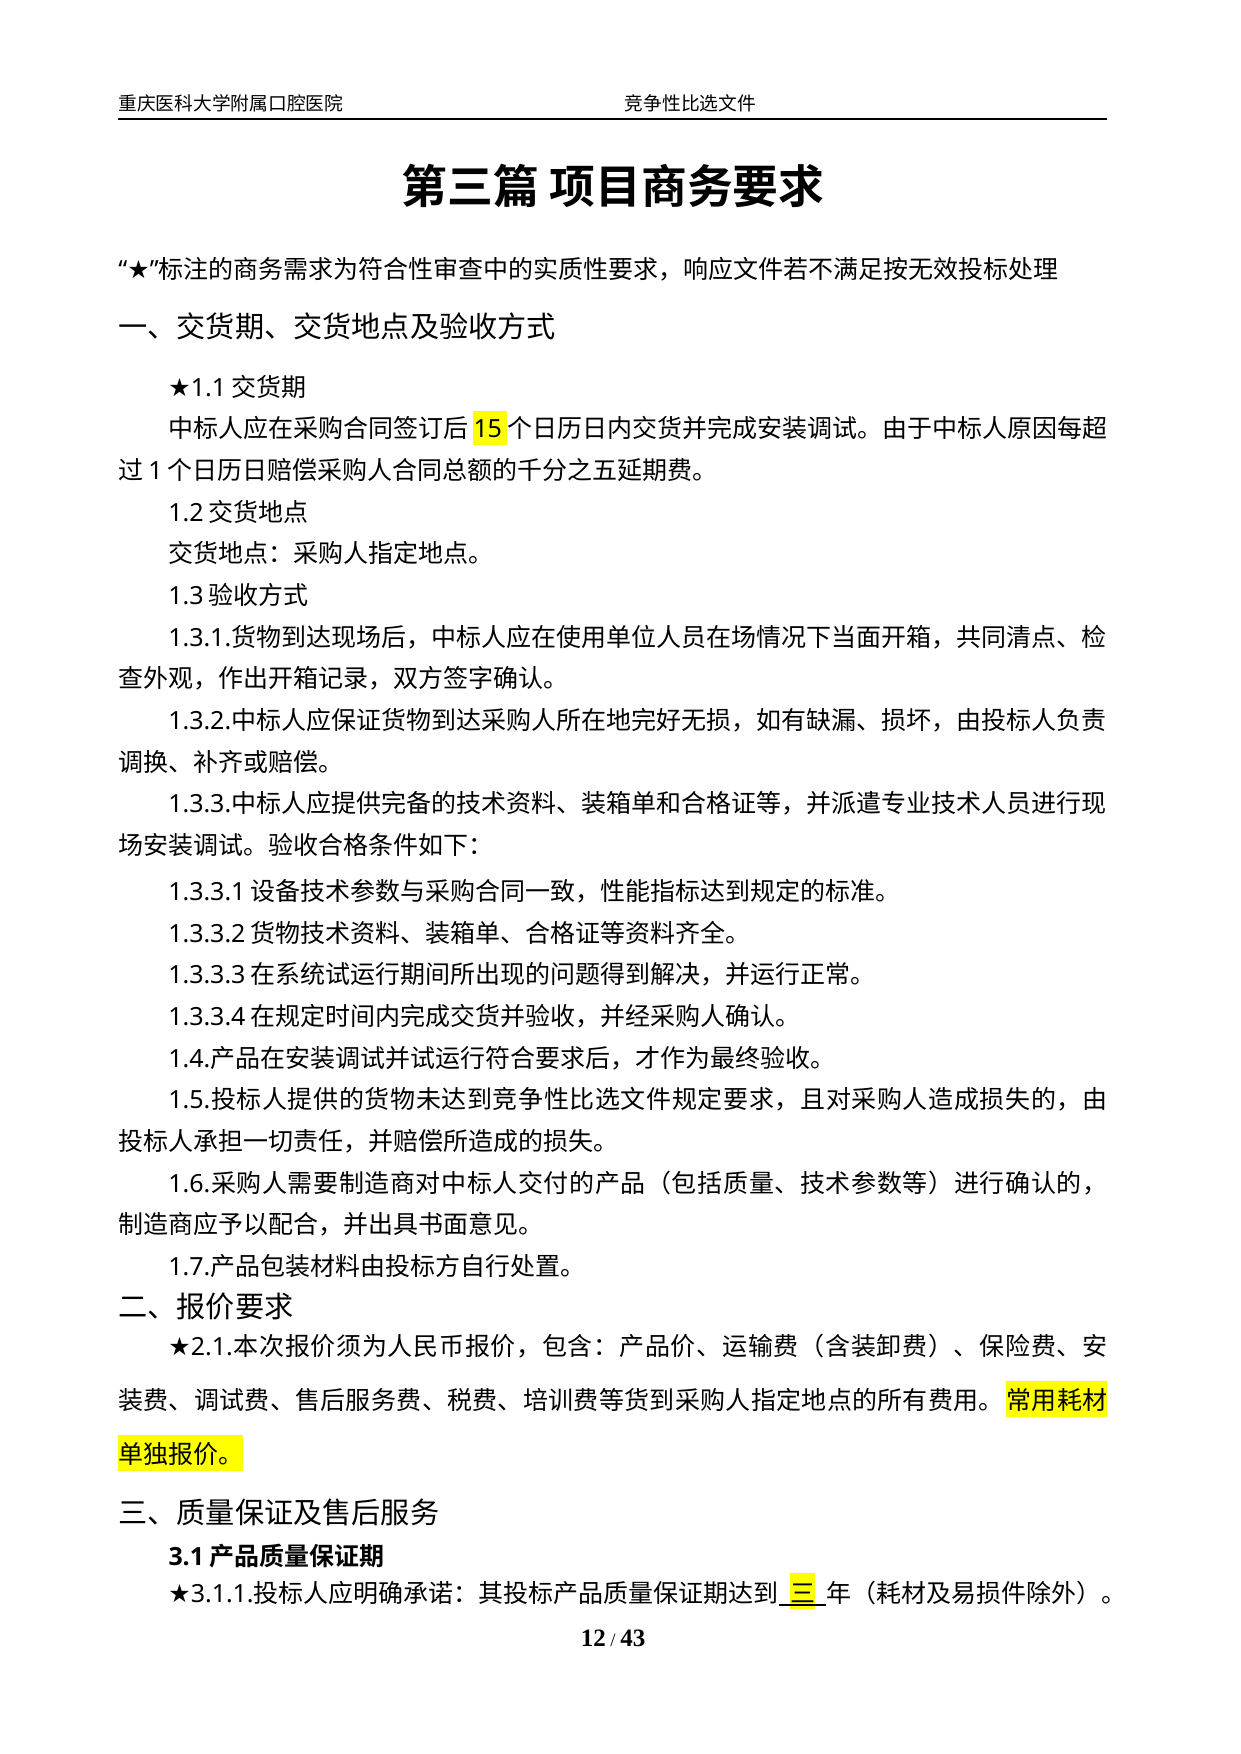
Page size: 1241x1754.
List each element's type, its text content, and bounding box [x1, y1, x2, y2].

text ★3.1.1.投标人应明确承诺：其投标产品质量保证期达到 三 年（耗材及易损件除外）。 [118, 1573, 790, 1609]
text ★2.1.本次报价须为人民币报价，包含：产品价、运输费（含装卸费）、保险费、安装费、调试费、售后服务费、税费、培训费等货到采购人指定地点的所有费用。常用耗材单独报价。 [118, 1326, 1107, 1471]
text 1.3.1.货物到达现场后，中标人应在使用单位人员在场情况下当面开箱，共同清点、检查外观，作出开箱记录，双方签字确认。 [118, 617, 1107, 695]
text ★1.1交货期 [118, 367, 1107, 403]
text 交货地点：采购人指定地点。 [118, 534, 1107, 570]
text 1.6.采购人需要制造商对中标人交付的产品（包括质量、技术参数等）进行确认的，制造商应予以配合，并出具书面意见。 [118, 1159, 1107, 1242]
subtitle 二、报价要求 [118, 1284, 1107, 1326]
subtitle 第三篇 项目商务要求 [118, 150, 1107, 216]
text 1.3.2.中标人应保证货物到达采购人所在地完好无损，如有缺漏、损坏，由投标人负责调换、补齐或赔偿。 [118, 701, 1107, 778]
text 1.2交货地点 [118, 492, 1107, 528]
text 3.1产品质量保证期 [118, 1532, 1107, 1573]
text 1.4.产品在安装调试并试运行符合要求后，才作为最终验收。 [118, 1034, 1107, 1076]
text 中标人应在采购合同签订后15个日历日内交货并完成安装调试。由于中标人原因每超过1个日历日赔偿采购人合同总额的千分之五延期费。 [118, 409, 1107, 487]
text ★3.1.1.投标人应明确承诺：其投标产品质量保证期达到 三 年（耗材及易损件除外）。 [815, 1573, 1107, 1609]
text 1.3.3.中标人应提供完备的技术资料、装箱单和合格证等，并派遣专业技术人员进行现场安装调试。验收合格条件如下： [118, 784, 1107, 862]
text 1.3.3.4在规定时间内完成交货并验收，并经采购人确认。 [118, 992, 1107, 1034]
text 1.3.3.2货物技术资料、装箱单、合格证等资料齐全。 [118, 909, 1107, 951]
text 1.3.3.1设备技术参数与采购合同一致，性能指标达到规定的标准。 [118, 867, 1107, 909]
subtitle 一、交货期、交货地点及验收方式 [118, 304, 1107, 346]
text 1.7.产品包装材料由投标方自行处置。 [118, 1242, 1107, 1284]
subtitle 三、质量保证及售后服务 [118, 1489, 1107, 1532]
text 1.3验收方式 [118, 576, 1107, 612]
text 1.3.3.3在系统试运行期间所出现的问题得到解决，并运行正常。 [118, 951, 1107, 992]
text 1.5.投标人提供的货物未达到竞争性比选文件规定要求，且对采购人造成损失的，由投标人承担一切责任，并赔偿所造成的损失。 [118, 1076, 1107, 1159]
text “★”标注的商务需求为符合性审查中的实质性要求，响应文件若不满足按无效投标处理 [118, 249, 1107, 286]
